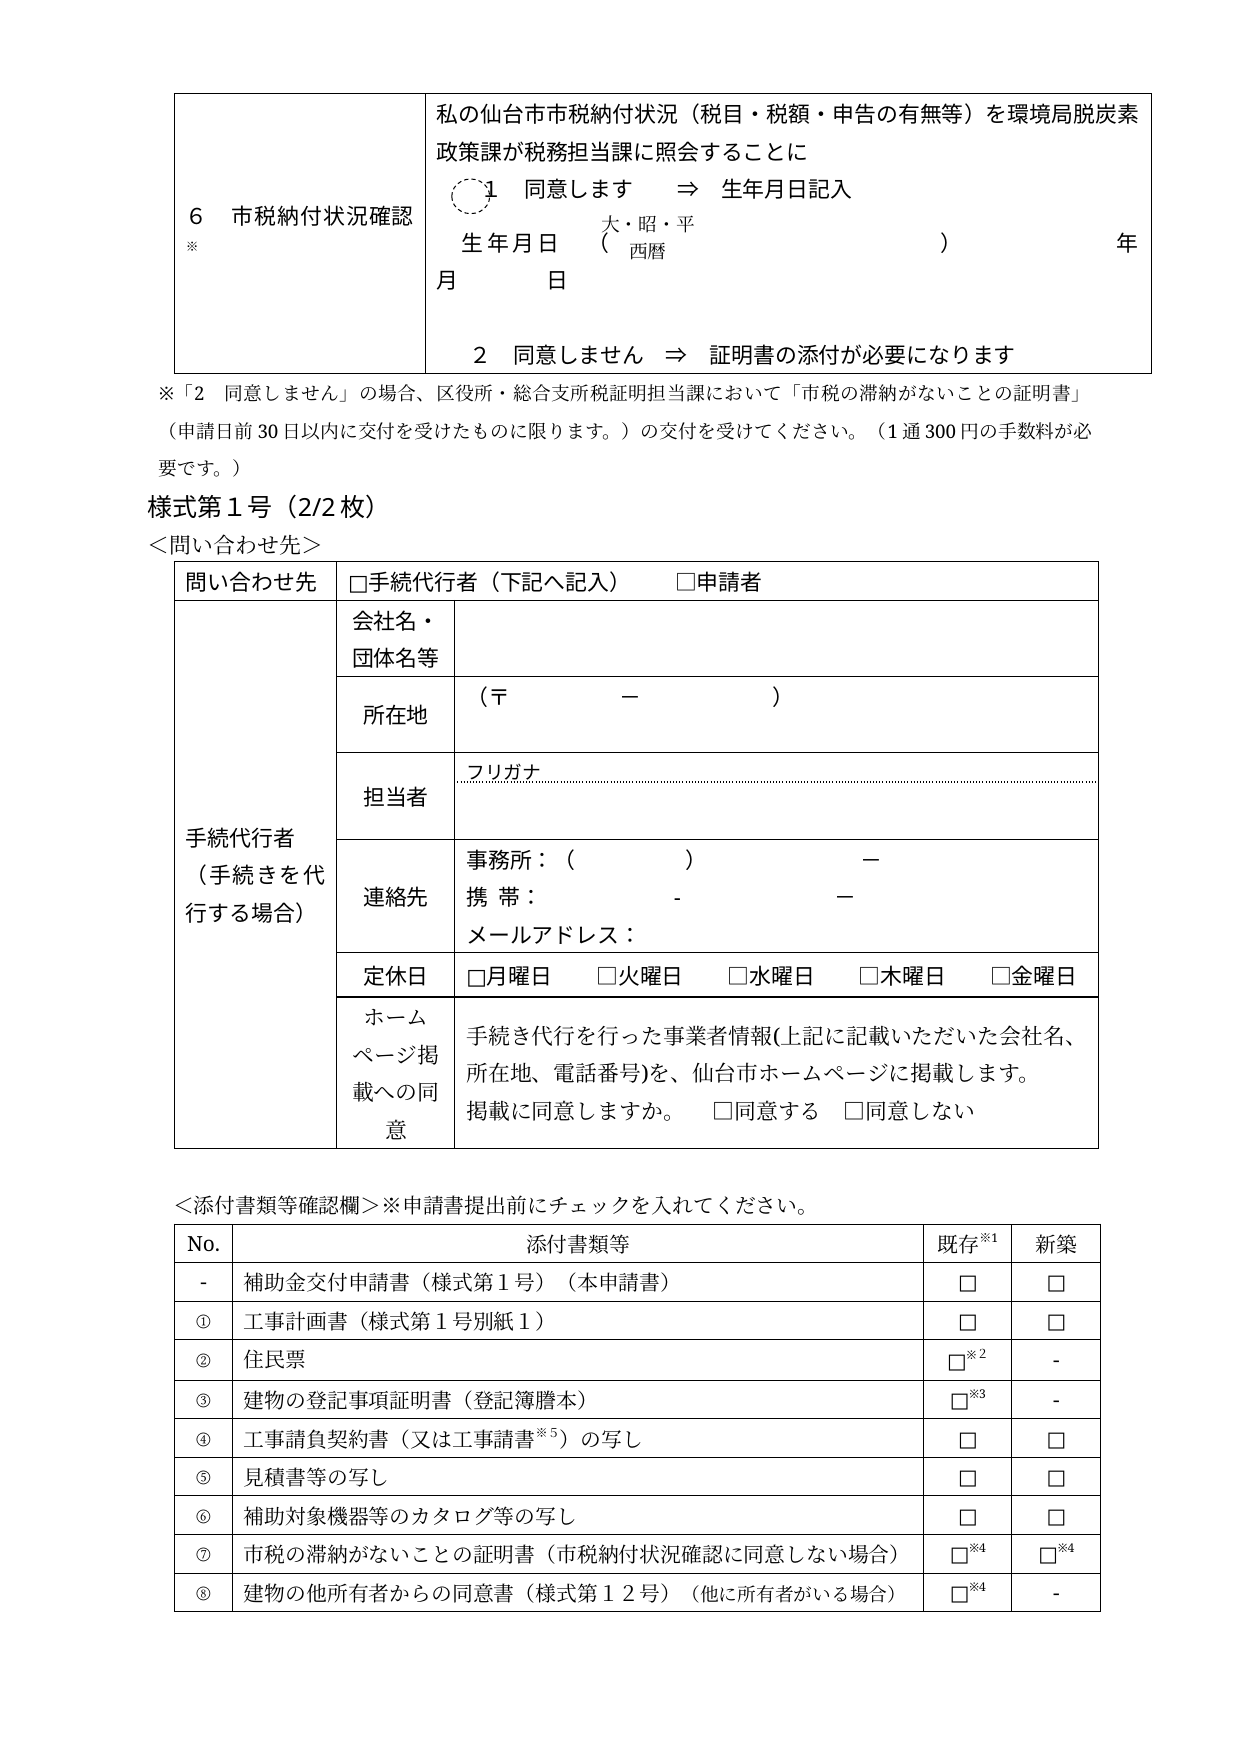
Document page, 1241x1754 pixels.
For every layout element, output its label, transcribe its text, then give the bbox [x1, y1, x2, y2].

text ＜問い合わせ先＞ [148, 524, 1092, 561]
table_cell ６ 市税納付状況確認※ [175, 94, 425, 373]
table_cell 建物の登記事項証明書（登記簿謄本） [233, 1381, 923, 1418]
table_header 新築 [1012, 1225, 1100, 1262]
table_cell - [1012, 1381, 1100, 1418]
table_header 添付書類等 [233, 1225, 923, 1262]
table_cell ① [175, 1302, 232, 1339]
table_cell 所在地 [337, 677, 454, 752]
table_cell 事務所：（ ） － 携帯： - － メールアドレス： [455, 840, 1098, 952]
table_cell □ [1012, 1302, 1100, 1339]
table_cell ⑥ [175, 1496, 232, 1534]
table_cell - [1012, 1340, 1100, 1380]
table_cell ② [175, 1340, 232, 1380]
table_cell - [175, 1263, 232, 1301]
text 様式第１号（2/2枚） [148, 486, 1092, 524]
table_cell 住民票 [233, 1340, 923, 1380]
table_cell □※4 [924, 1574, 1011, 1611]
table_cell - [1012, 1574, 1100, 1611]
table_cell □ [1012, 1263, 1100, 1301]
table_cell □ [1012, 1419, 1100, 1457]
table_header □手続代行者（下記へ記入） □申請者 [337, 562, 1098, 600]
table_cell 建物の他所有者からの同意書（様式第１２号）（他に所有者がいる場合） [233, 1574, 923, 1611]
table_cell □ [924, 1302, 1011, 1339]
table_cell 手続き代行を行った事業者情報(上記に記載いただいた会社名、所在地、電話番号)を、仙台市ホームページに掲載します。 掲載に同意しますか。 □同意する □同意しない [455, 998, 1098, 1147]
table_cell 手続代行者 （手続きを代行する場合） [175, 601, 336, 1147]
table_cell □ [924, 1458, 1011, 1495]
table_cell 工事計画書（様式第１号別紙１） [233, 1302, 923, 1339]
table_cell ⑧ [175, 1574, 232, 1611]
table_cell □※4 [1012, 1535, 1100, 1572]
table_cell [455, 781, 1098, 839]
text ※「2 同意しません」の場合、区役所・総合支所税証明担当課において「市税の滞納がないことの証明書」（申請日前30日以内に交付を受けたものに限ります。）の交付を受けてください。（1通300円の手数料が必要です。） [159, 374, 1092, 486]
table_cell □ [924, 1496, 1011, 1534]
table_cell 私の仙台市市税納付状況（税目・税額・申告の有無等）を環境局脱炭素政策課が税務担当課に照会することに １ 同意します ⇒ 生年月日記入 生年月日 （ ） 年 月 日 ２ 同意しません ⇒ 証明書の添付が必要になります [426, 94, 1151, 373]
table_cell ⑦ [175, 1535, 232, 1572]
table_cell ④ [175, 1419, 232, 1457]
table_cell 工事請負契約書（又は工事請書※５）の写し [233, 1419, 923, 1457]
table_header No. [175, 1225, 232, 1262]
table_cell 補助対象機器等のカタログ等の写し [233, 1496, 923, 1534]
table_cell 会社名・団体名等 [337, 601, 454, 676]
table_cell □※3 [924, 1381, 1011, 1418]
table_cell ⑤ [175, 1458, 232, 1495]
table_cell 連絡先 [337, 840, 454, 952]
table_cell フリガナ [455, 753, 1098, 781]
table_cell 市税の滞納がないことの証明書（市税納付状況確認に同意しない場合） [233, 1535, 923, 1572]
table_cell 担当者 [337, 753, 454, 839]
table_cell □ [924, 1263, 1011, 1301]
table_cell 見積書等の写し [233, 1458, 923, 1495]
table_cell □※4 [924, 1535, 1011, 1572]
table_cell 定休日 [337, 953, 454, 996]
table_cell □月曜日 □火曜日 □水曜日 □木曜日 □金曜日 [455, 953, 1098, 996]
table_header 問い合わせ先 [175, 562, 336, 600]
table_cell 補助金交付申請書（様式第１号）（本申請書） [233, 1263, 923, 1301]
table_cell □※２ [924, 1340, 1011, 1380]
table_cell □ [1012, 1496, 1100, 1534]
table_cell （〒 － ） [455, 677, 1098, 752]
table_cell ホームページ掲載への同意 [337, 998, 454, 1147]
table_cell □ [924, 1419, 1011, 1457]
text ＜添付書類等確認欄＞※申請書提出前にチェックを入れてください。 [173, 1186, 1092, 1223]
table_header 既存※1 [924, 1225, 1011, 1262]
table_cell ③ [175, 1381, 232, 1418]
table_cell [455, 601, 1098, 676]
table_cell □ [1012, 1458, 1100, 1495]
